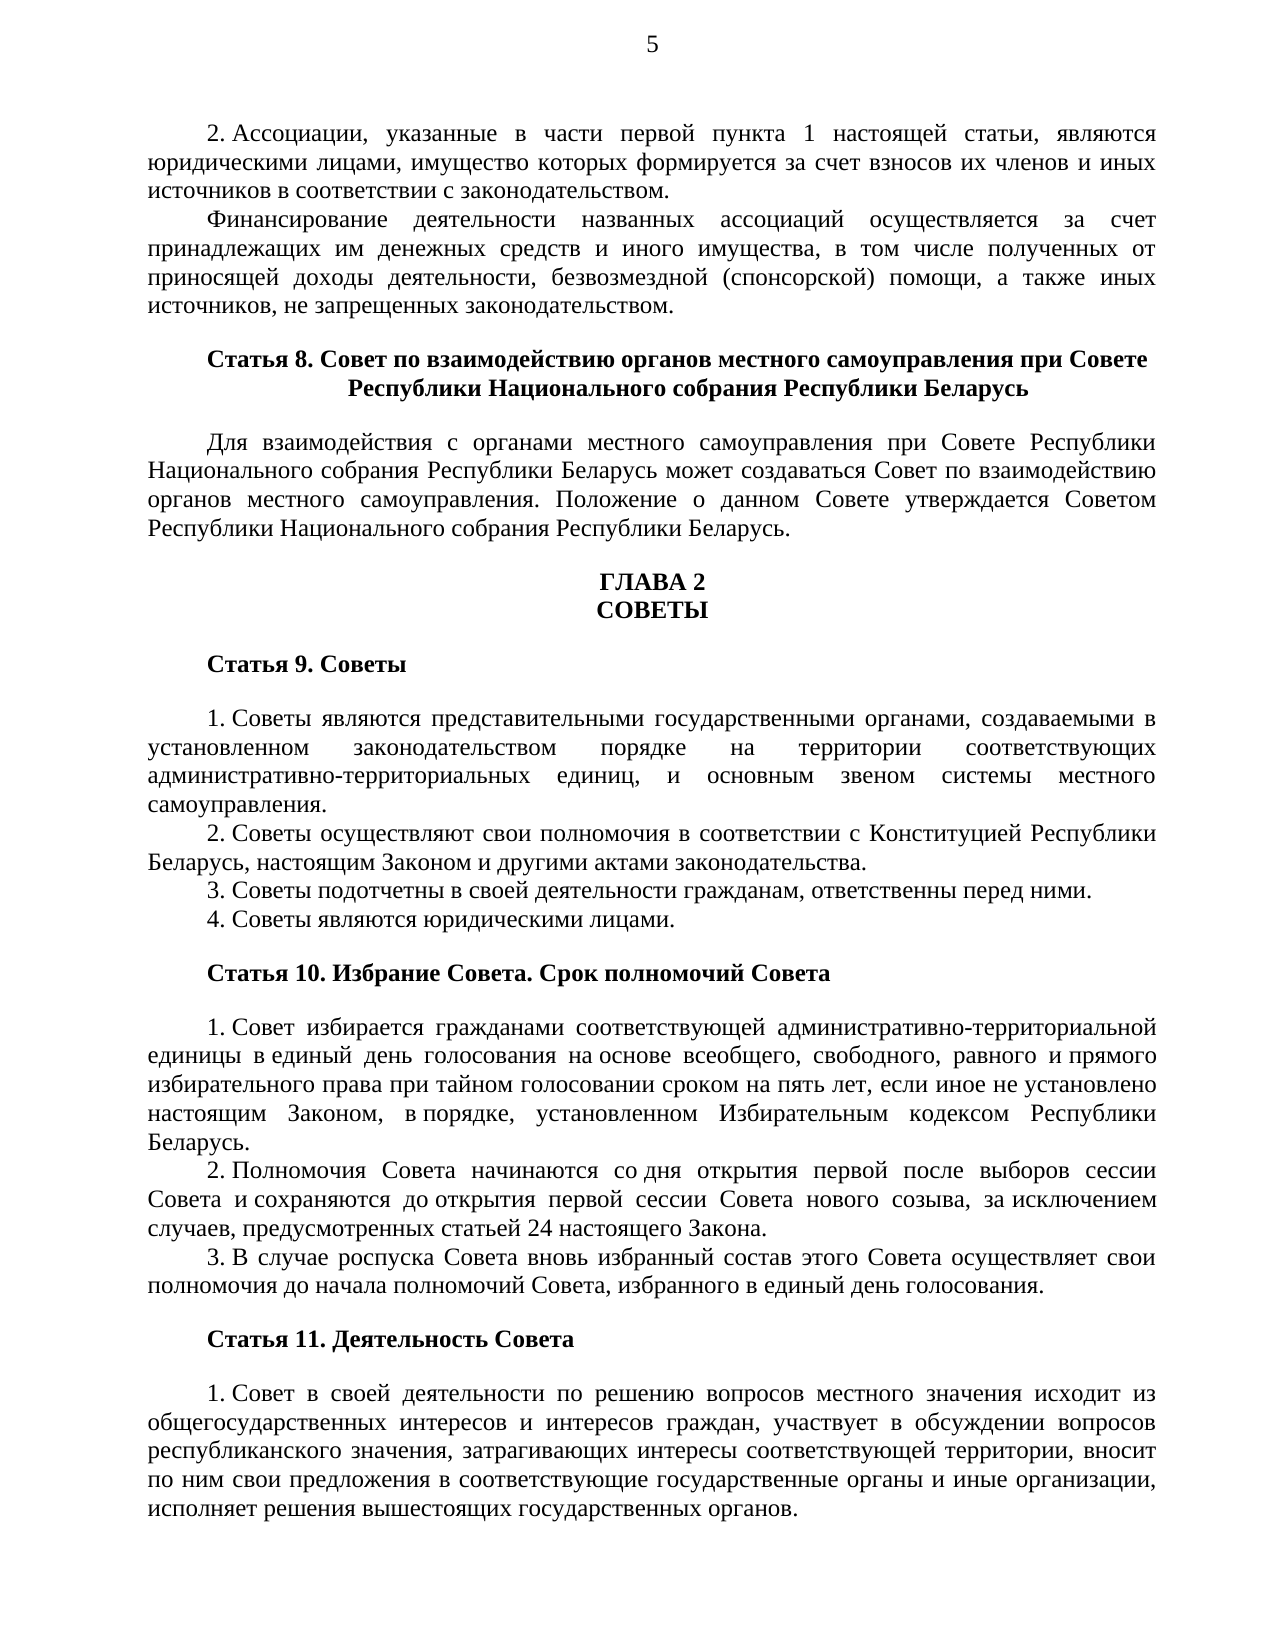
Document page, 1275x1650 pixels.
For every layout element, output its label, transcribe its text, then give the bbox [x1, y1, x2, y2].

text 3. В случае роспуска Совета вновь избранный состав этого Совета осуществляет свои полномочия до начала полномочий Совета, избранного в единый день голосования. [147, 1242, 1157, 1299]
text ГЛАВА 2 СОВЕТЫ [147, 567, 1157, 624]
text 4. Советы являются юридическими лицами. [147, 904, 1157, 933]
text 2. Ассоциации, указанные в части первой пункта 1 настоящей статьи, являются юридическими лицами, имущество которых формируется за счет взносов их членов и иных источников в соответствии с законодательством. [147, 118, 1157, 204]
text 1. Совет избирается гражданами соответствующей административно-территориальной единицы в единый день голосования на основе всеобщего, свободного, равного и прямого избирательного права при тайном голосовании сроком на пять лет, если иное не установлено настоящим Законом, в порядке, установленном Избирательным кодексом Республики Беларусь. [147, 1012, 1157, 1156]
text 1. Советы являются представительными государственными органами, создаваемыми в установленном законодательством порядке на территории соответствующих административно-территориальных единиц, и основным звеном системы местного самоуправления. [147, 703, 1157, 818]
text 3. Советы подотчетны в своей деятельности гражданам, ответственны перед ними. [147, 876, 1157, 904]
text Статья 9. Советы [207, 649, 1157, 678]
text Статья 8. Совет по взаимодействию органов местного самоуправления при Совете Республики Национального собрания Республики Беларусь [207, 344, 1157, 402]
text Финансирование деятельности названных ассоциаций осуществляется за счет принадлежащих им денежных средств и иного имущества, в том числе полученных от приносящей доходы деятельности, безвозмездной (спонсорской) помощи, а также иных источников, не запрещенных законодательством. [147, 204, 1157, 319]
text 1. Совет в своей деятельности по решению вопросов местного значения исходит из общегосударственных интересов и интересов граждан, участвует в обсуждении вопросов республиканского значения, затрагивающих интересы соответствующей территории, вносит по ним свои предложения в соответствующие государственные органы и иные организации, исполняет решения вышестоящих государственных органов. [147, 1378, 1157, 1522]
text 2. Полномочия Совета начинаются со дня открытия первой после выборов сессии Совета и сохраняются до открытия первой сессии Совета нового созыва, за исключением случаев, предусмотренных статьей 24 настоящего Закона. [147, 1156, 1157, 1242]
text Статья 10. Избрание Совета. Срок полномочий Совета [207, 958, 1157, 987]
text 2. Советы осуществляют свои полномочия в соответствии с Конституцией Республики Беларусь, настоящим Законом и другими актами законодательства. [147, 818, 1157, 876]
text Для взаимодействия с органами местного самоуправления при Совете Республики Национального собрания Республики Беларусь может создаваться Совет по взаимодействию органов местного самоуправления. Положение о данном Совете утверждается Советом Республики Национального собрания Республики Беларусь. [147, 427, 1157, 542]
text Статья 11. Деятельность Совета [207, 1324, 1157, 1353]
